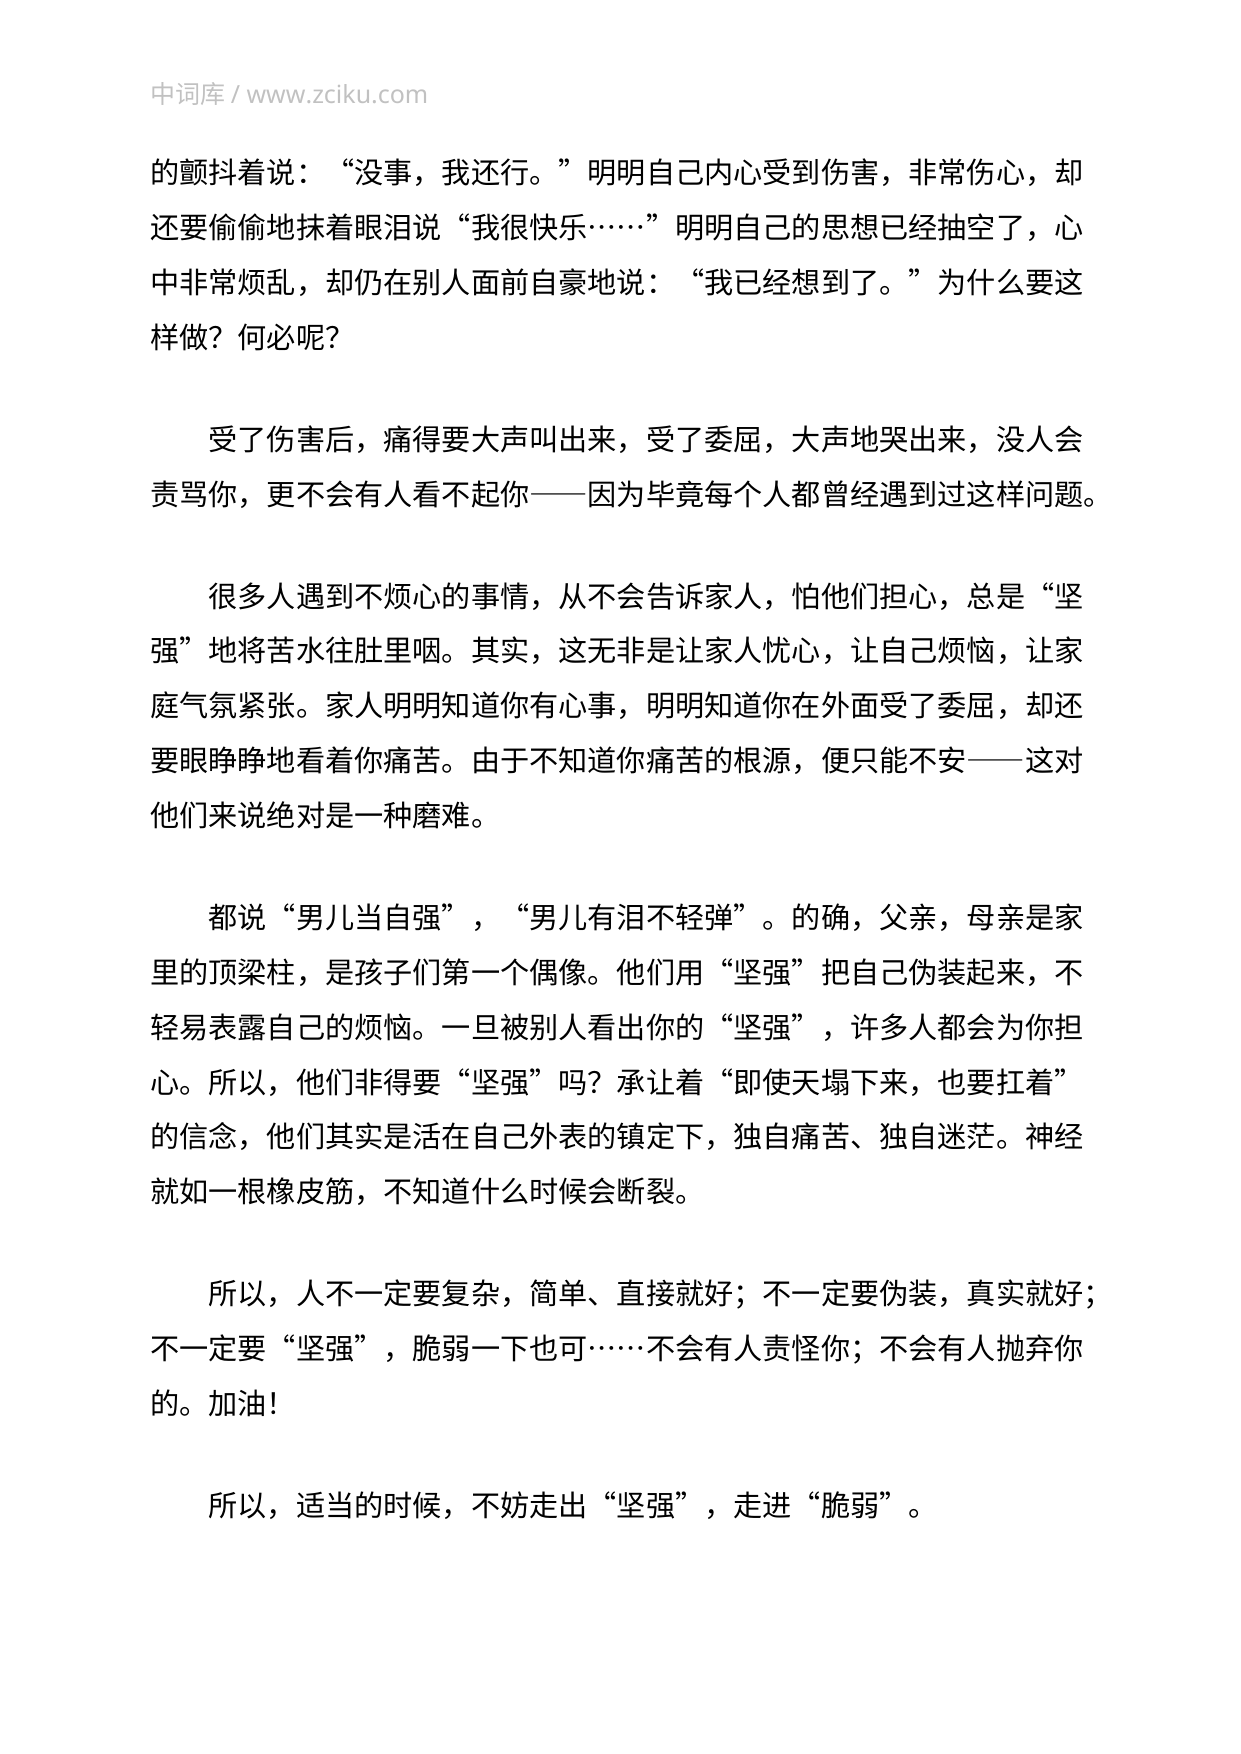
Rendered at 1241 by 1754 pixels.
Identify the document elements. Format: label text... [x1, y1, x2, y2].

text 所以，人不一定要复杂，简单、直接就好；不一定要伪装，真实就好；不一定要“坚强”，脆弱一下也可……不会有人责怪你；不会有人抛弃你的。加油！ [150, 1271, 1090, 1423]
text 都说“男儿当自强”，“男儿有泪不轻弹”。的确，父亲，母亲是家里的顶梁柱，是孩子们第一个偶像。他们用“坚强”把自己伪装起来，不轻易表露自己的烦恼。一旦被别人看出你的“坚强”，许多人都会为你担心。所以，他们非得要“坚强”吗？承让着“即使天塌下来，也要扛着”的信念，他们其实是活在自己外表的镇定下，独自痛苦、独自迷茫。神经就如一根橡皮筋，不知道什么时候会断裂。 [150, 894, 1090, 1211]
text 很多人遇到不烦心的事情，从不会告诉家人，怕他们担心，总是“坚强”地将苦水往肚里咽。其实，这无非是让家人忧心，让自己烦恼，让家庭气氛紧张。家人明明知道你有心事，明明知道你在外面受了委屈，却还要眼睁睁地看着你痛苦。由于不知道你痛苦的根源，便只能不安——这对他们来说绝对是一种磨难。 [150, 573, 1090, 835]
text 受了伤害后，痛得要大声叫出来，受了委屈，大声地哭出来，没人会责骂你，更不会有人看不起你——因为毕竟每个人都曾经遇到过这样问题。 [150, 416, 1090, 514]
text 所以，适当的时候，不妨走出“坚强”，走进“脆弱”。 [150, 1482, 1090, 1524]
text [150, 150, 1090, 357]
